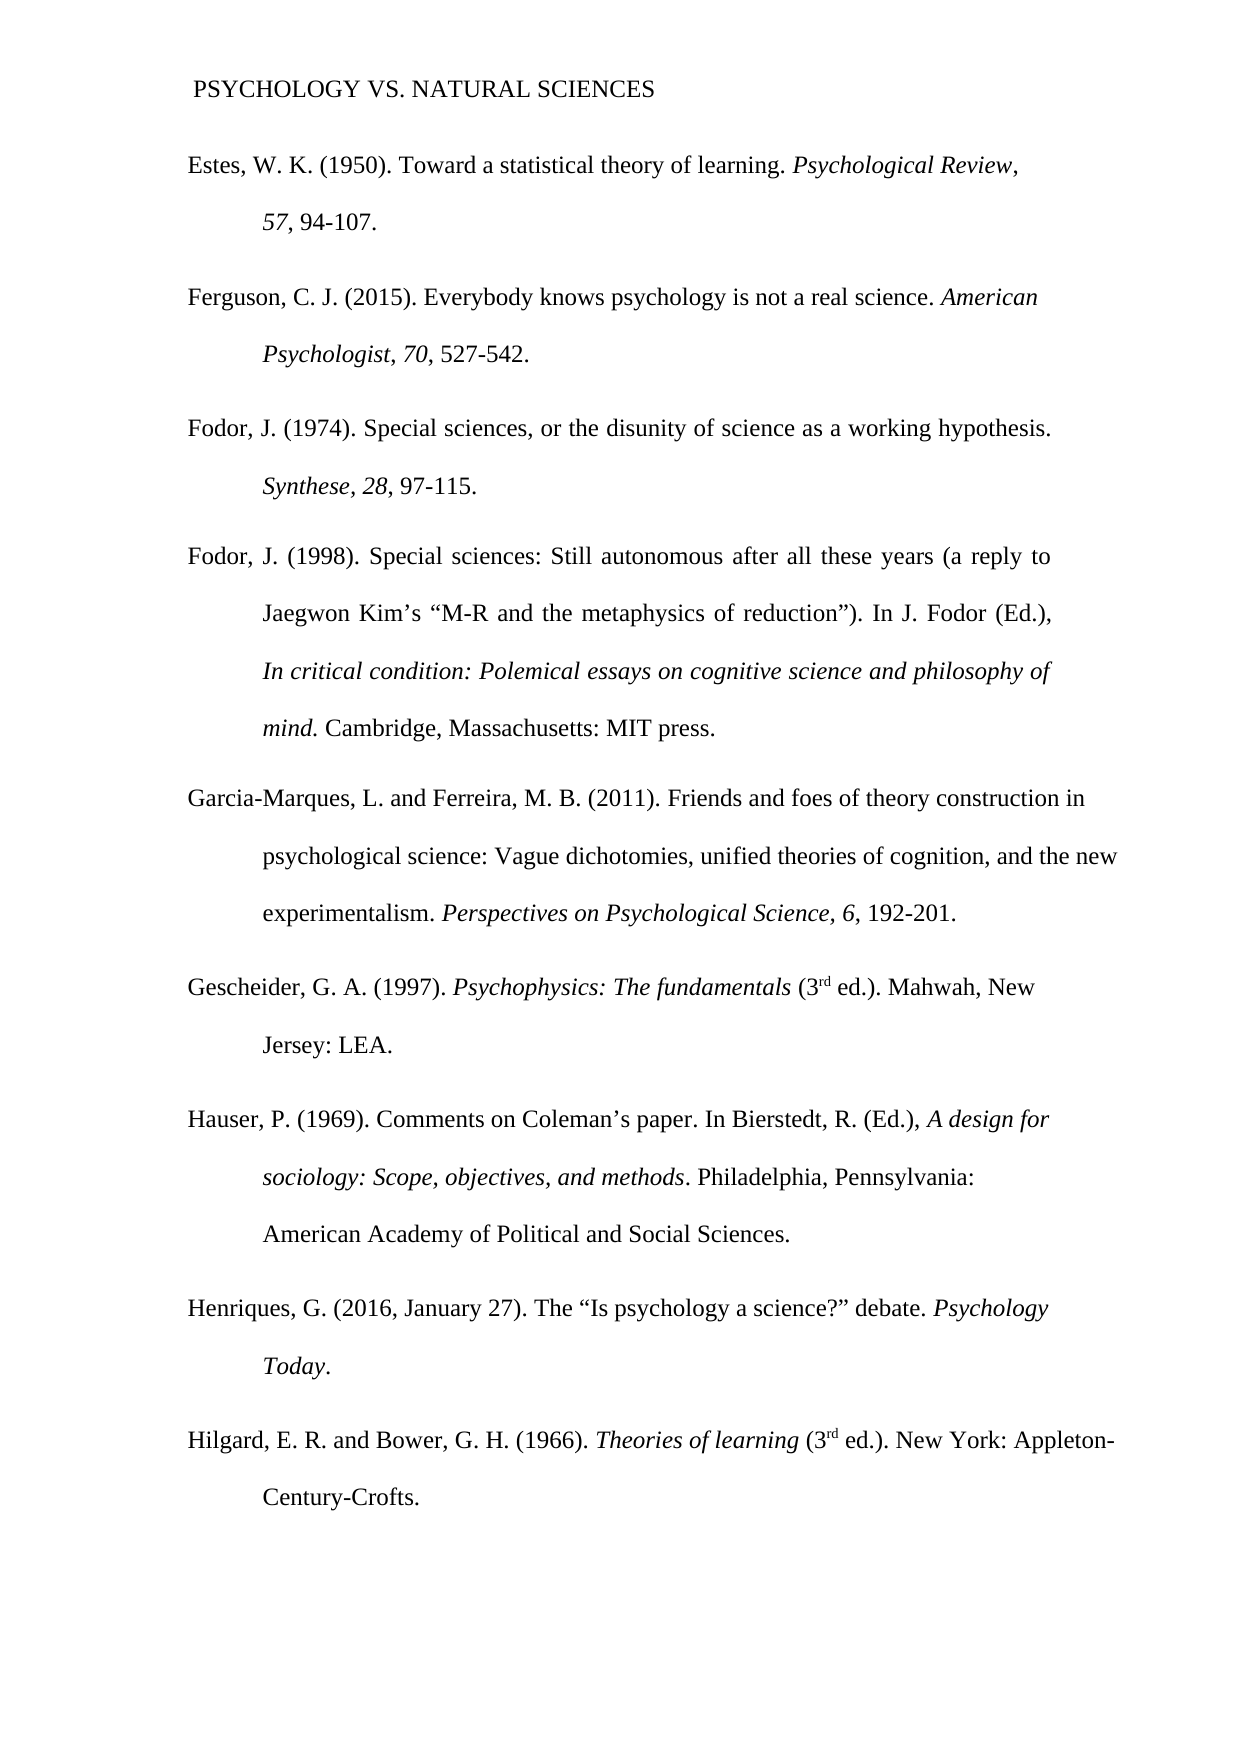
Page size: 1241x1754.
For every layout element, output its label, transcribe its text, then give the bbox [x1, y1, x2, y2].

text Henriques, G. (2016, January 27). The “Is psychology a science?” debate. Psychology Today. [187, 1293, 1053, 1379]
text Fodor, J. (1998). Special sciences: Still autonomous after all these years (a reply to Jaegwon Kim’s “M-R and the metaphysics of reduction”). In J. Fodor (Ed.), In critical condition: Polemical essays on cognitive science and philosophy of mind. Cambridge, Massachusetts: MIT press. [187, 541, 1053, 742]
text Fodor, J. (1974). Special sciences, or the disunity of science as a working hypothesis. Synthese, 28, 97-115. [187, 413, 1053, 499]
text Ferguson, C. J. (2015). Everybody knows psychology is not a real science. American Psychologist, 70, 527-542. [187, 282, 1053, 368]
text Garcia-Marques, L. and Ferreira, M. B. (2011). Friends and foes of theory construction in psychological science: Vague dichotomies, unified theories of cognition, and the new experimentalism. Perspectives on Psychological Science, 6, 192-201. [187, 783, 1118, 927]
text Estes, W. K. (1950). Toward a statistical theory of learning. Psychological Review, 57, 94-107. [187, 150, 1053, 236]
text Hilgard, E. R. and Bower, G. H. (1966). Theories of learning (3rd ed.). New York: Appleton-Century-Crofts. [187, 1425, 1118, 1511]
text Hauser, P. (1969). Comments on Coleman’s paper. In Bierstedt, R. (Ed.), A design for sociology: Scope, objectives, and methods. Philadelphia, Pennsylvania: American Academy of Political and Social Sciences. [187, 1104, 1053, 1248]
text Gescheider, G. A. (1997). Psychophysics: The fundamentals (3rd ed.). Mahwah, New Jersey: LEA. [187, 972, 1053, 1059]
